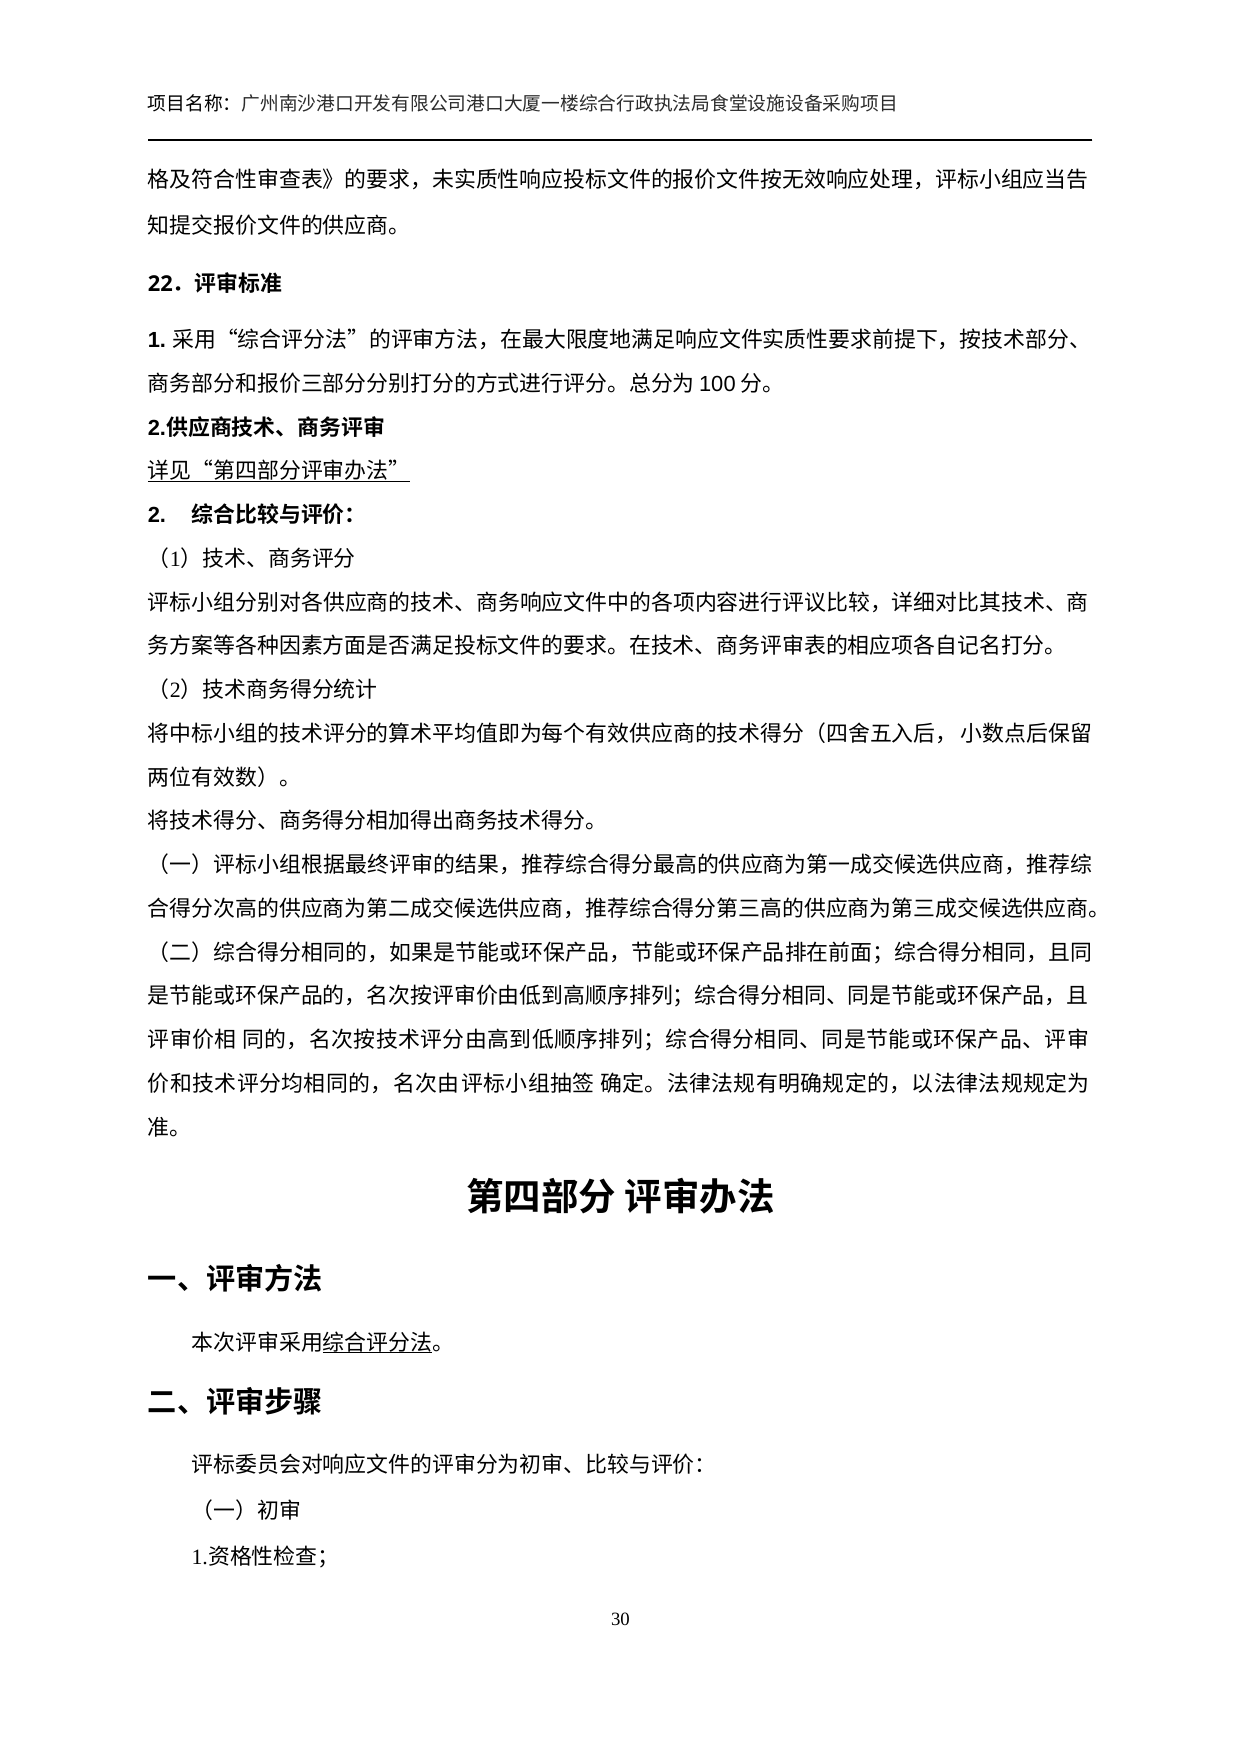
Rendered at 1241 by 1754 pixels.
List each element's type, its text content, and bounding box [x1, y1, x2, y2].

text 1. 采用“综合评分法”的评审方法，在最大限度地满足响应文件实质性要求前提下，按技术部分、商务部分和报价三部分分别打分的方式进行评分。总分为100分。 [148, 310, 1092, 398]
text 将技术得分、商务得分相加得出商务技术得分。 [148, 791, 1092, 835]
text 将中标小组的技术评分的算术平均值即为每个有效供应商的技术得分（四舍五入后，小数点后保留两位有效数）。 [148, 704, 1092, 791]
text 22．评审标准 [148, 252, 1092, 298]
list 一、评审方法 [148, 1246, 1092, 1298]
text 格及符合性审查表》的要求，未实质性响应投标文件的报价文件按无效响应处理，评标小组应当告 [148, 148, 1092, 193]
text （一）初审 [148, 1479, 1092, 1525]
text （1）技术、商务评分 [148, 529, 1092, 573]
list 二、评审步骤 [148, 1369, 1092, 1421]
text 详见“第四部分评审办法” [148, 441, 1092, 485]
text 2.供应商技术、商务评审 [148, 398, 1092, 441]
list 评标小组根据最终评审的结果，推荐综合得分最高的供应商为第一成交候选供应商，推荐综合得分次高的供应商为第二成交候选供应商，推荐综合得分第三高的供应商为第三成交候选供应商。 [148, 835, 1092, 923]
text 知提交报价文件的供应商。 [148, 193, 1092, 239]
text 本次评审采用综合评分法。 [148, 1310, 1092, 1356]
list 综合得分相同的，如果是节能或环保产品，节能或环保产品排在前面；综合得分相同，且同是节能或环保产品的，名次按评审价由低到高顺序排列；综合得分相同、同是节能或环保产品，且评审价相 同的，名次按技术评分由高到低顺序排列；综合得分相同、同是节能或环保产品、评审价和技术评分均相同的，名次由评标小组抽签 确定。法律法规有明确规定的，以法律法规规定为准。 [148, 923, 1092, 1141]
text 1.资格性检查； [148, 1525, 1092, 1571]
text （2）技术商务得分统计 [148, 660, 1092, 704]
list 综合比较与评价： [148, 485, 1092, 529]
text 第四部分 评审办法 [148, 1166, 1092, 1221]
text 评标小组分别对各供应商的技术、商务响应文件中的各项内容进行评议比较，详细对比其技术、商务方案等各种因素方面是否满足投标文件的要求。在技术、商务评审表的相应项各自记名打分。 [148, 573, 1092, 660]
text 评标委员会对响应文件的评审分为初审、比较与评价： [148, 1433, 1092, 1479]
